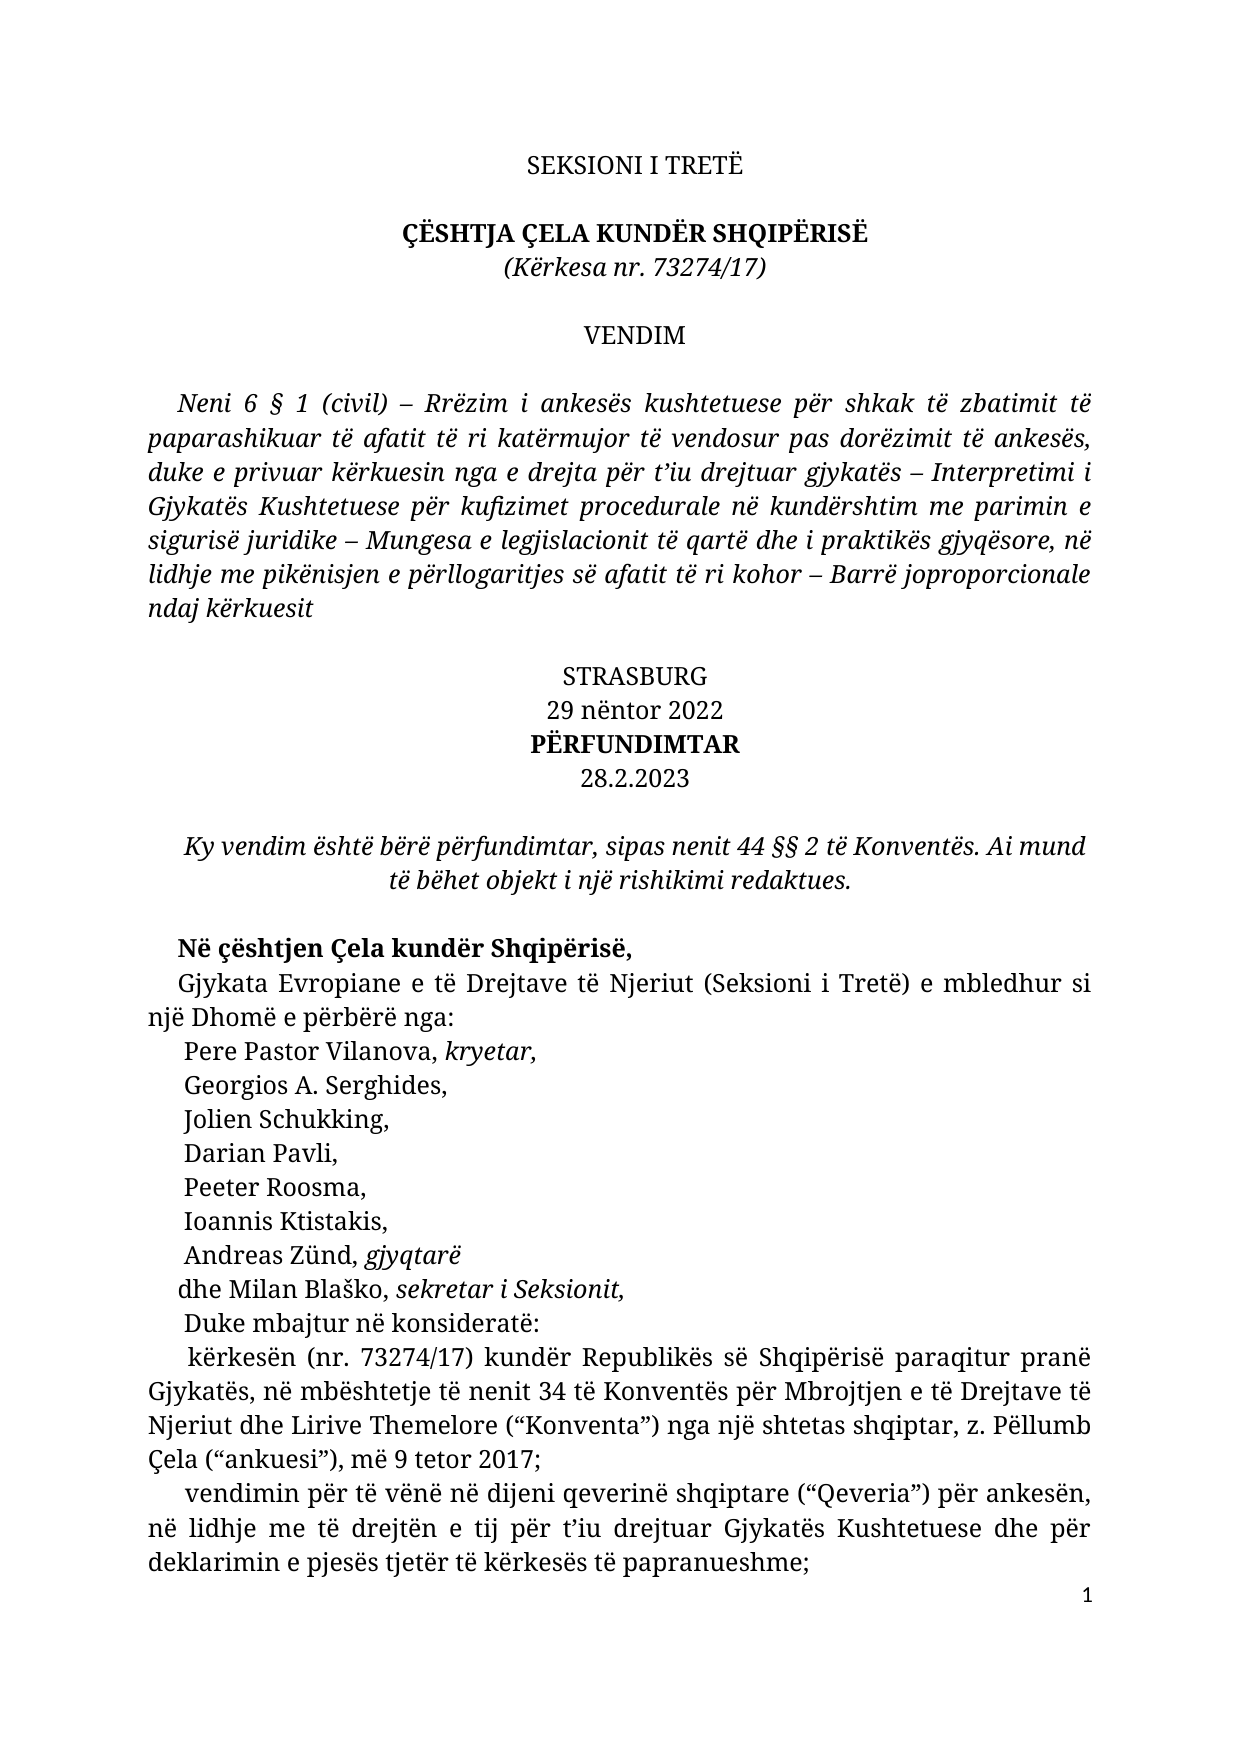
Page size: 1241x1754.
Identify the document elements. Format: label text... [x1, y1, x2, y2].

text Gjykata Evropiane e të Drejtave të Njeriut (Seksioni i Tretë) e mbledhur si një Dhomë e përbërë nga: [148, 965, 1092, 1033]
text Në çështjen Çela kundër Shqipërisë, [148, 931, 1092, 965]
text Neni 6 § 1 (civil) – Rrëzim i ankesës kushtetuese për shkak të zbatimit të paparashikuar të afatit të ri katërmujor të vendosur pas dorëzimit të ankesës, duke e privuar kërkuesin nga e drejta për t’iu drejtuar gjykatës – Interpretimi i Gjykatës Kushtetuese për kufizimet procedurale në kundërshtim me parimin e sigurisë juridike – Mungesa e legjislacionit të qartë dhe i praktikës gjyqësore, në lidhje me pikënisjen e përllogaritjes së afatit të ri kohor – Barrë joproporcionale ndaj kërkuesit [148, 386, 1092, 624]
text Georgios A. Serghides, [148, 1067, 1092, 1101]
text Peeter Roosma, [148, 1169, 1092, 1204]
text SEKSIONI I TRETË [148, 148, 1092, 182]
text Ky vendim është bërë përfundimtar, sipas nenit 44 §§ 2 të Konventës. Ai mund të bëhet objekt i një rishikimi redaktues. [148, 829, 1092, 897]
text PËRFUNDIMTAR [148, 727, 1092, 761]
text dhe Milan Blaško, sekretar i Seksionit, [148, 1272, 1092, 1306]
text (Kërkesa nr. 73274/17) [148, 250, 1092, 284]
text VENDIM [148, 318, 1092, 352]
text STRASBURG [148, 659, 1092, 693]
text vendimin për të vënë në dijeni qeverinë shqiptare (“Qeveria”) për ankesën, në lidhje me të drejtën e tij për t’iu drejtuar Gjykatës Kushtetuese dhe për deklarimin e pjesës tjetër të kërkesës të papranueshme; [148, 1476, 1092, 1578]
text 29 nëntor 2022 [148, 693, 1092, 727]
text Jolien Schukking, [148, 1101, 1092, 1136]
text Darian Pavli, [148, 1136, 1092, 1169]
text Duke mbajtur në konsideratë: [148, 1306, 1092, 1340]
text Andreas Zünd, gjyqtarë [148, 1238, 1092, 1272]
text Ioannis Ktistakis, [148, 1204, 1092, 1238]
text 28.2.2023 [148, 761, 1092, 795]
text ÇËSHTJA ÇELA KUNDËR SHQIPËRISË [148, 216, 1092, 250]
text Pere Pastor Vilanova, kryetar, [148, 1033, 1092, 1067]
text kërkesën (nr. 73274/17) kundër Republikës së Shqipërisë paraqitur pranë Gjykatës, në mbështetje të nenit 34 të Konventës për Mbrojtjen e të Drejtave të Njeriut dhe Lirive Themelore (“Konventa”) nga një shtetas shqiptar, z. Pëllumb Çela (“ankuesi”), më 9 tetor 2017; [148, 1340, 1092, 1476]
